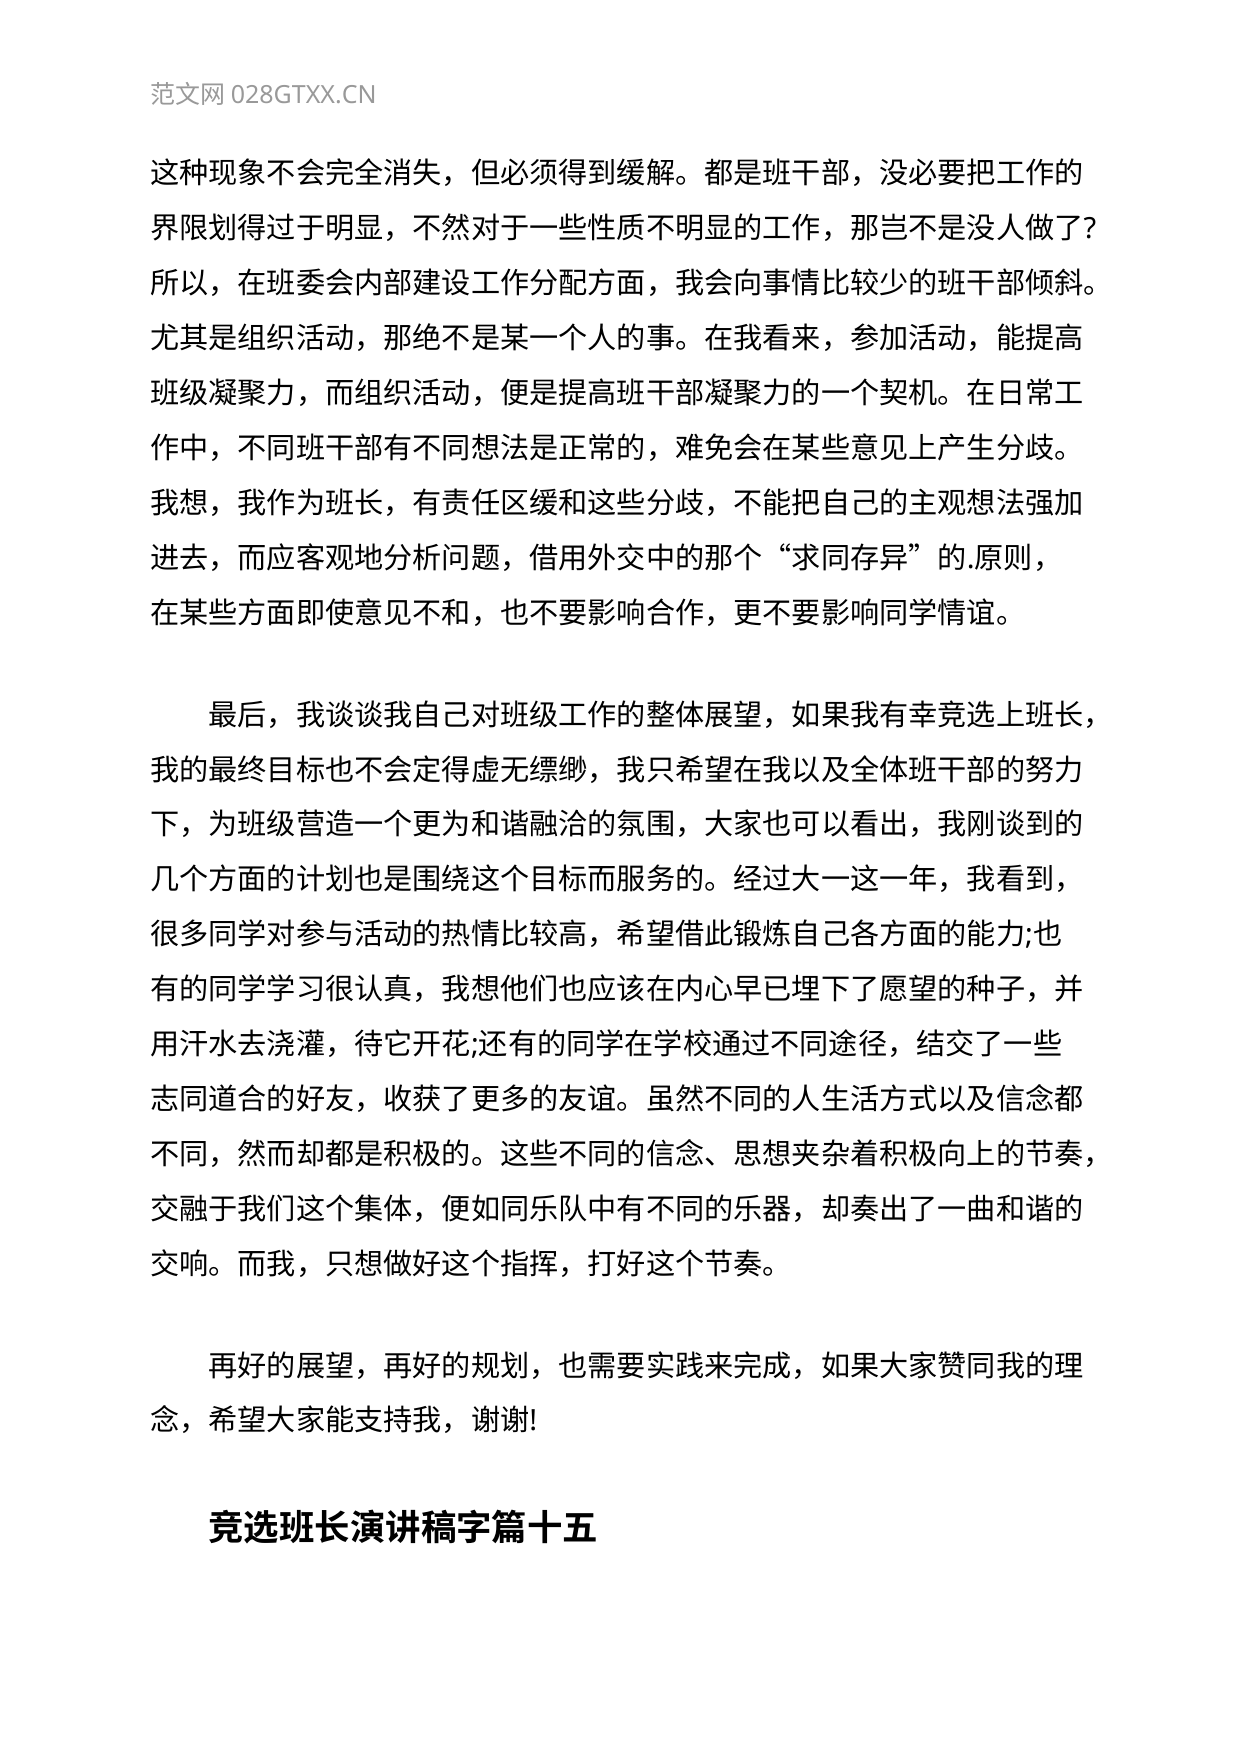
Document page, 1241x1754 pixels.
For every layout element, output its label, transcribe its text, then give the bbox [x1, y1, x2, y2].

text 再好的展望，再好的规划，也需要实践来完成，如果大家赞同我的理念，希望大家能支持我，谢谢! [150, 1342, 1090, 1439]
text 竞选班长演讲稿字篇十五 [150, 1499, 1090, 1550]
text 最后，我谈谈我自己对班级工作的整体展望，如果我有幸竞选上班长，我的最终目标也不会定得虚无缥缈，我只希望在我以及全体班干部的努力下，为班级营造一个更为和谐融洽的氛围，大家也可以看出，我刚谈到的几个方面的计划也是围绕这个目标而服务的。经过大一这一年，我看到，很多同学对参与活动的热情比较高，希望借此锻炼自己各方面的能力;也有的同学学习很认真，我想他们也应该在内心早已埋下了愿望的种子，并用汗水去浇灌，待它开花;还有的同学在学校通过不同途径，结交了一些志同道合的好友，收获了更多的友谊。虽然不同的人生活方式以及信念都不同，然而却都是积极的。这些不同的信念、思想夹杂着积极向上的节奏，交融于我们这个集体，便如同乐队中有不同的乐器，却奏出了一曲和谐的交响。而我，只想做好这个指挥，打好这个节奏。 [150, 691, 1090, 1283]
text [150, 150, 1090, 632]
